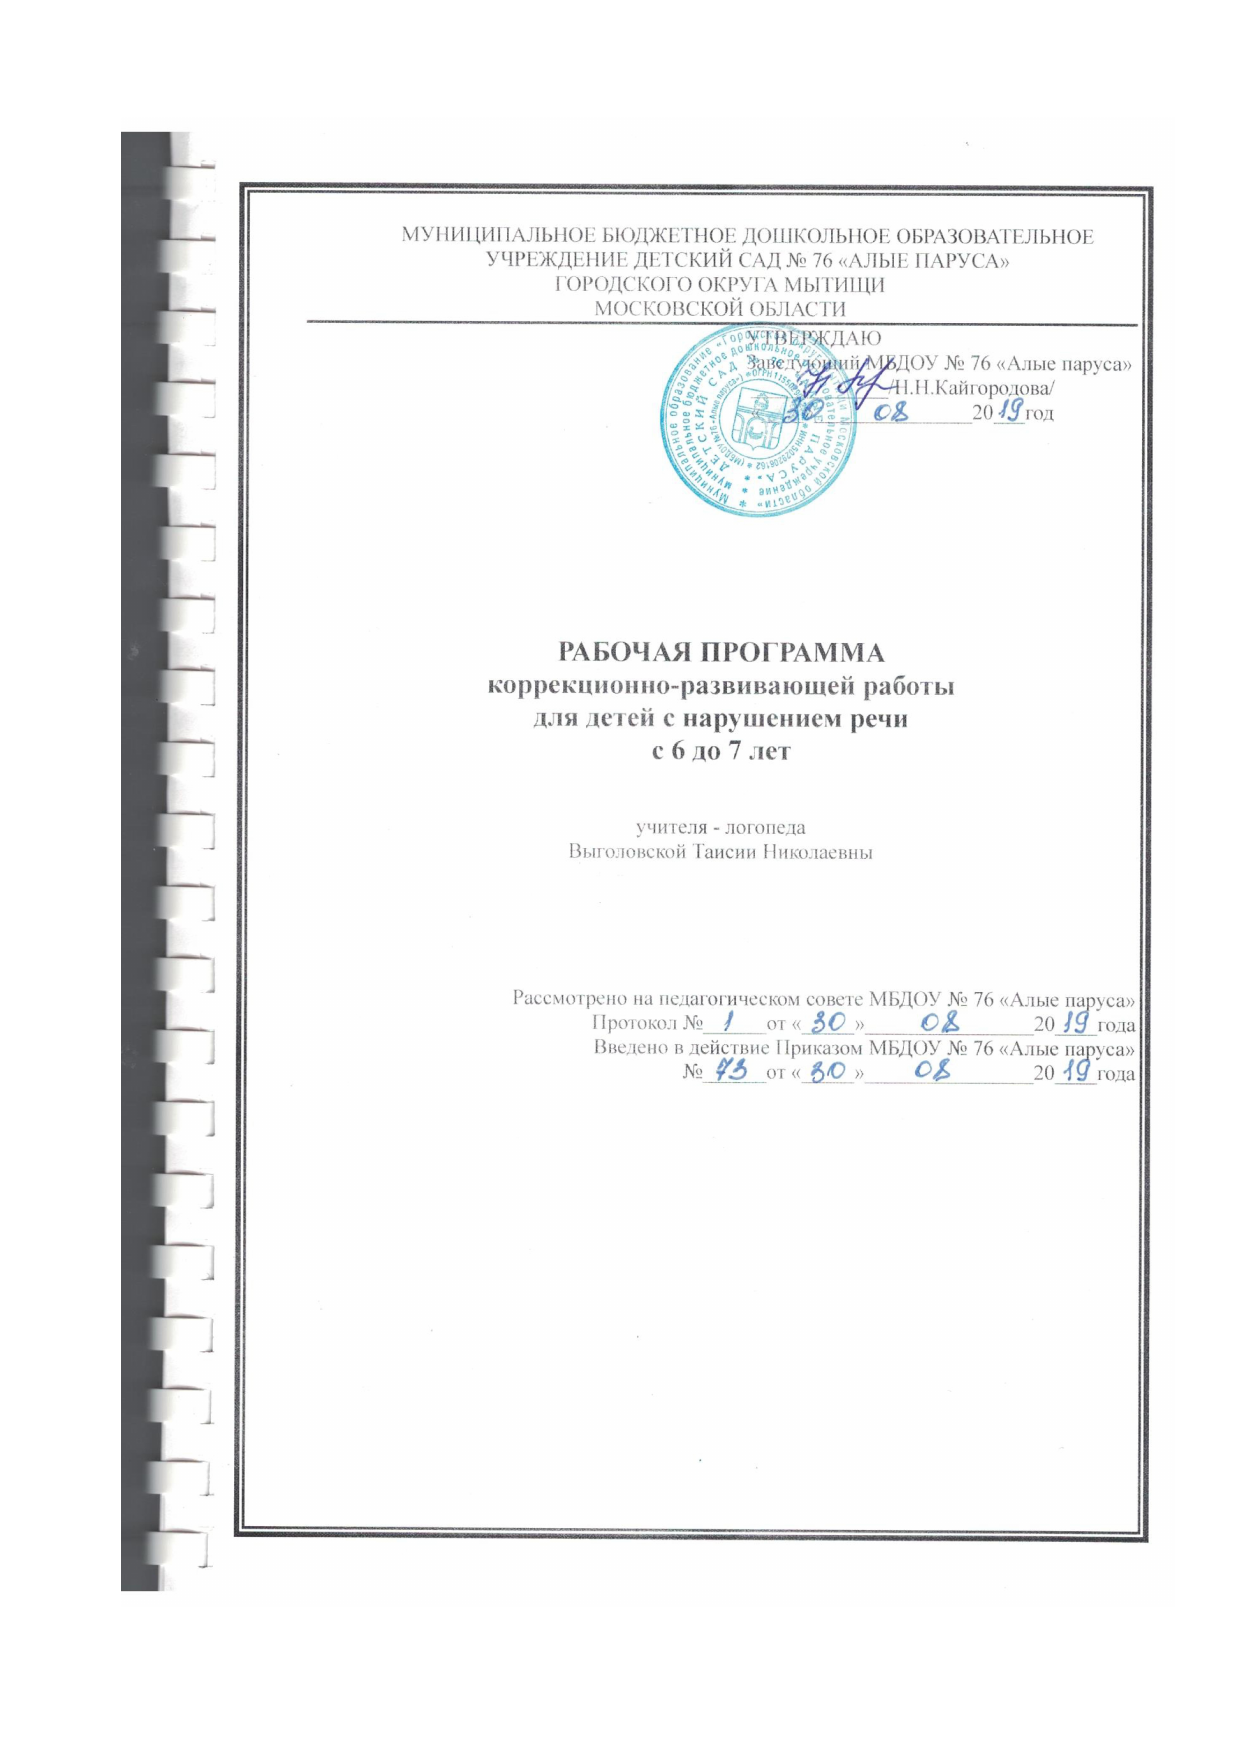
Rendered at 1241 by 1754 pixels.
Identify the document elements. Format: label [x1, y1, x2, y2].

picture [121, 117, 1175, 1607]
